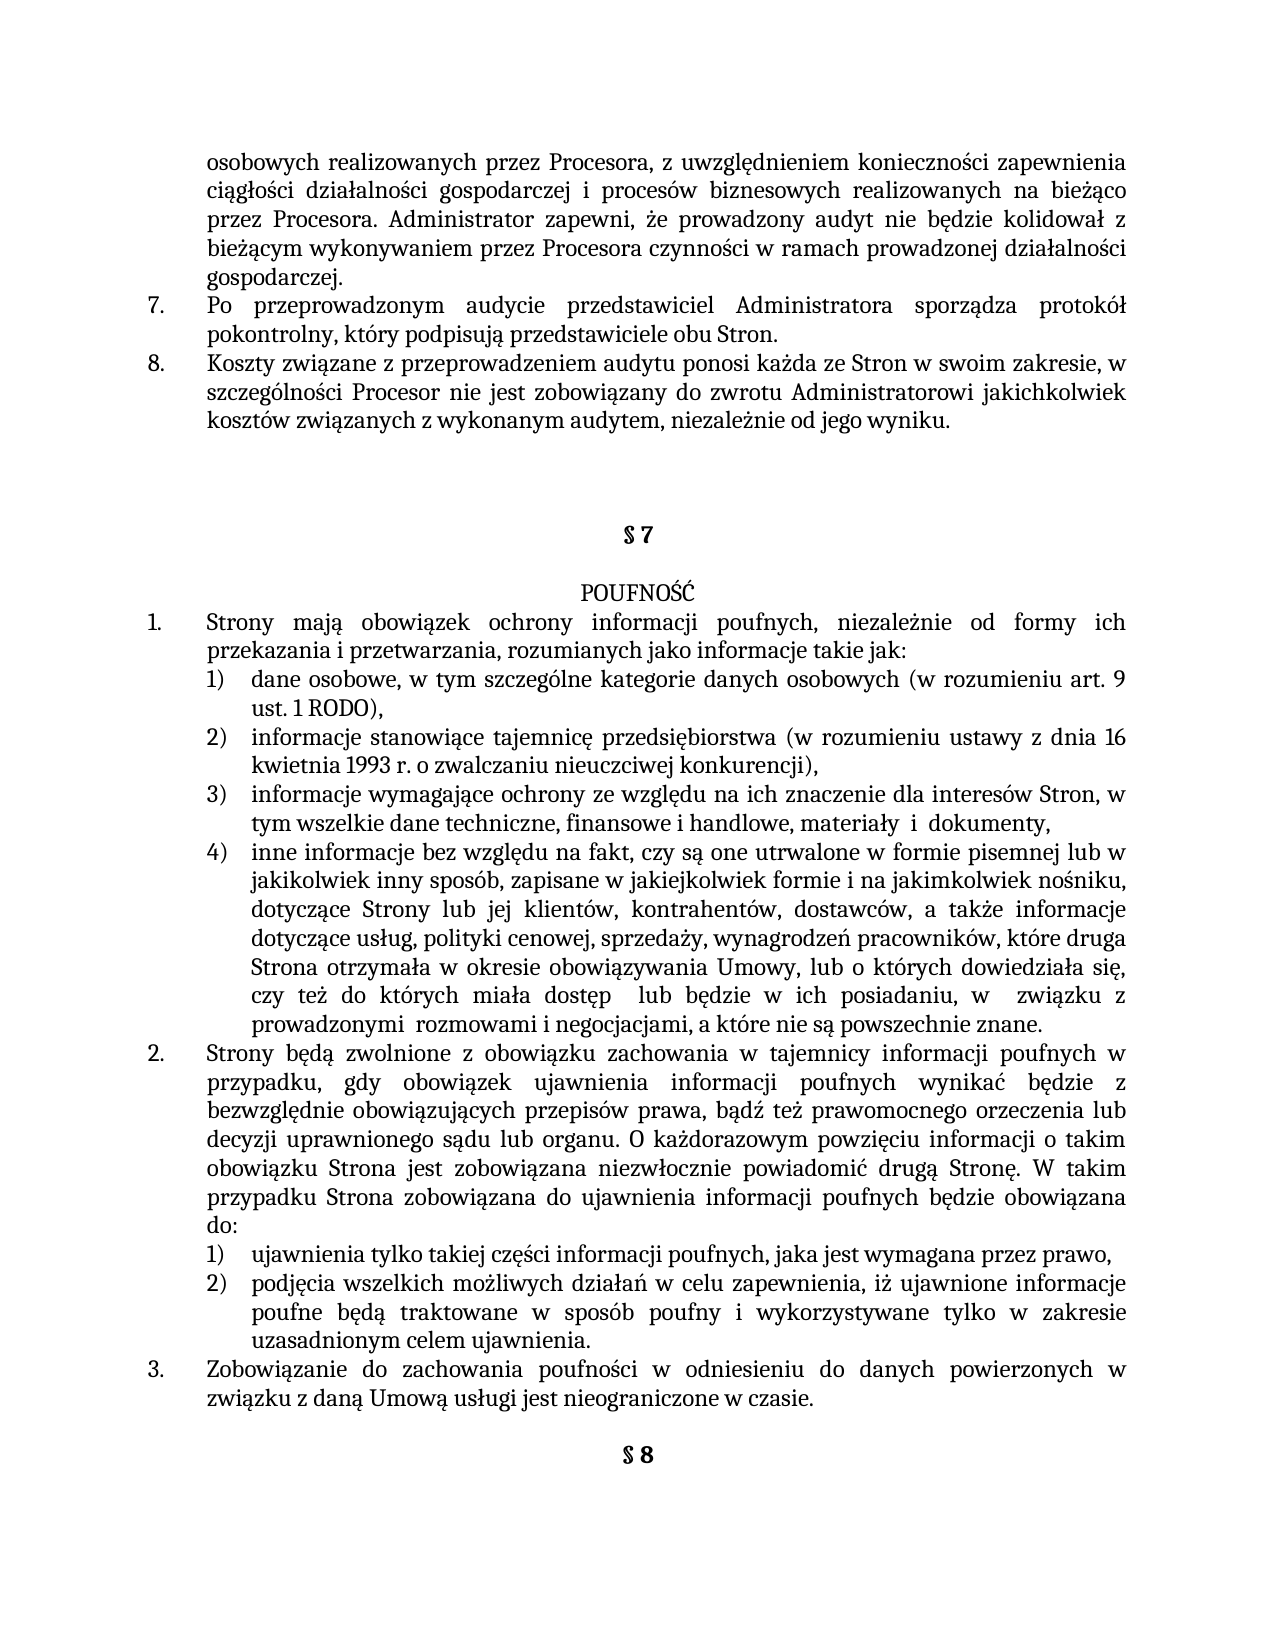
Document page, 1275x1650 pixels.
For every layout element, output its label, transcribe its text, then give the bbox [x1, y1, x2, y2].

list Strony mają obowiązek ochrony informacji poufnych, niezależnie od formy ich przekazania i przetwarzania, rozumianych jako informacje takie jak: [148, 608, 1127, 665]
list dane osobowe, w tym szczególne kategorie danych osobowych (w rozumieniu art. 9 ust. 1 RODO), [207, 665, 1127, 723]
list informacje stanowiące tajemnicę przedsiębiorstwa (w rozumieniu ustawy z dnia 16 kwietnia 1993 r. o zwalczaniu nieuczciwej konkurencji), [207, 723, 1127, 780]
list Strony będą zwolnione z obowiązku zachowania w tajemnicy informacji poufnych w przypadku, gdy obowiązek ujawnienia informacji poufnych wynikać będzie z bezwzględnie obowiązujących przepisów prawa, bądź też prawomocnego orzeczenia lub decyzji uprawnionego sądu lub organu. O każdorazowym powzięciu informacji o takim obowiązku Strona jest zobowiązana niezwłocznie powiadomić drugą Stronę. W takim przypadku Strona zobowiązana do ujawnienia informacji poufnych będzie obowiązana do: [148, 1039, 1127, 1240]
text § 7 [148, 521, 1127, 550]
text POUFNOŚĆ [148, 579, 1127, 608]
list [148, 148, 1127, 291]
list podjęcia wszelkich możliwych działań w celu zapewnienia, iż ujawnione informacje poufne będą traktowane w sposób poufny i wykorzystywane tylko w zakresie uzasadnionym celem ujawnienia. [207, 1269, 1127, 1355]
list inne informacje bez względu na fakt, czy są one utrwalone w formie pisemnej lub w jakikolwiek inny sposób, zapisane w jakiejkolwiek formie i na jakimkolwiek nośniku, dotyczące Strony lub jej klientów, kontrahentów, dostawców, a także informacje dotyczące usług, polityki cenowej, sprzedaży, wynagrodzeń pracowników, które druga Strona otrzymała w okresie obowiązywania Umowy, lub o których dowiedziała się, czy też do których miała dostęp lub będzie w ich posiadaniu, w związku z prowadzonymi rozmowami i negocjacjami, a które nie są powszechnie znane. [207, 838, 1127, 1039]
list ujawnienia tylko takiej części informacji poufnych, jaka jest wymagana przez prawo, [207, 1240, 1127, 1269]
text § 8 [148, 1441, 1127, 1470]
list Zobowiązanie do zachowania poufności w odniesieniu do danych powierzonych w związku z daną Umową usługi jest nieograniczone w czasie. [148, 1355, 1127, 1413]
list Koszty związane z przeprowadzeniem audytu ponosi każda ze Stron w swoim zakresie, w szczególności Procesor nie jest zobowiązany do zwrotu Administratorowi jakichkolwiek kosztów związanych z wykonanym audytem, niezależnie od jego wyniku. [148, 349, 1127, 435]
list Po przeprowadzonym audycie przedstawiciel Administratora sporządza protokół pokontrolny, który podpisują przedstawiciele obu Stron. [148, 291, 1127, 349]
list informacje wymagające ochrony ze względu na ich znaczenie dla interesów Stron, w tym wszelkie dane techniczne, finansowe i handlowe, materiały i dokumenty, [207, 780, 1127, 838]
